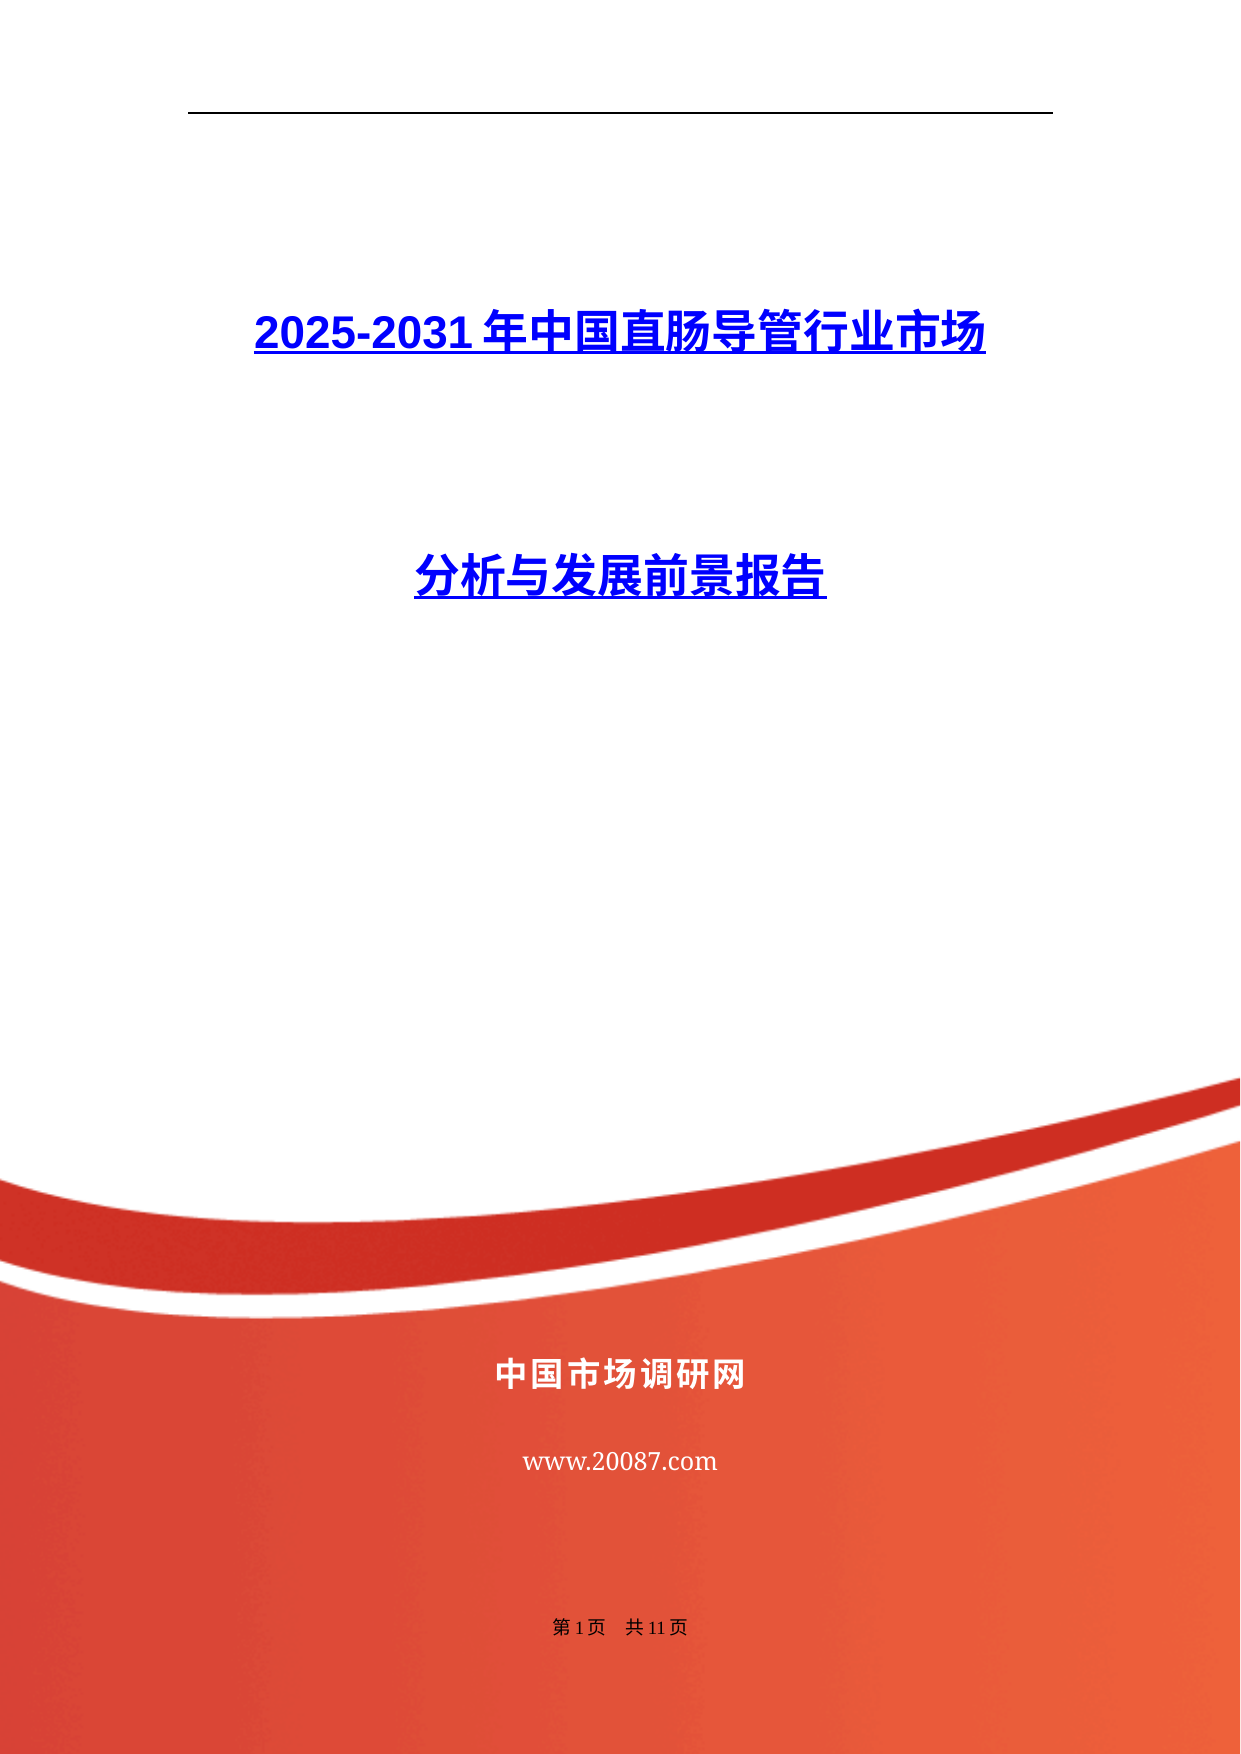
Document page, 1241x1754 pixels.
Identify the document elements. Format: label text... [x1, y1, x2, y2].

subtitle 中国市场调研网 [187, 1339, 1053, 1404]
text www.20087.com [187, 1428, 1053, 1493]
picture [0, 1006, 1241, 1754]
table_header 2025-2031年中国直肠导管行业市场分析与发展前景报告 [188, 207, 1053, 773]
